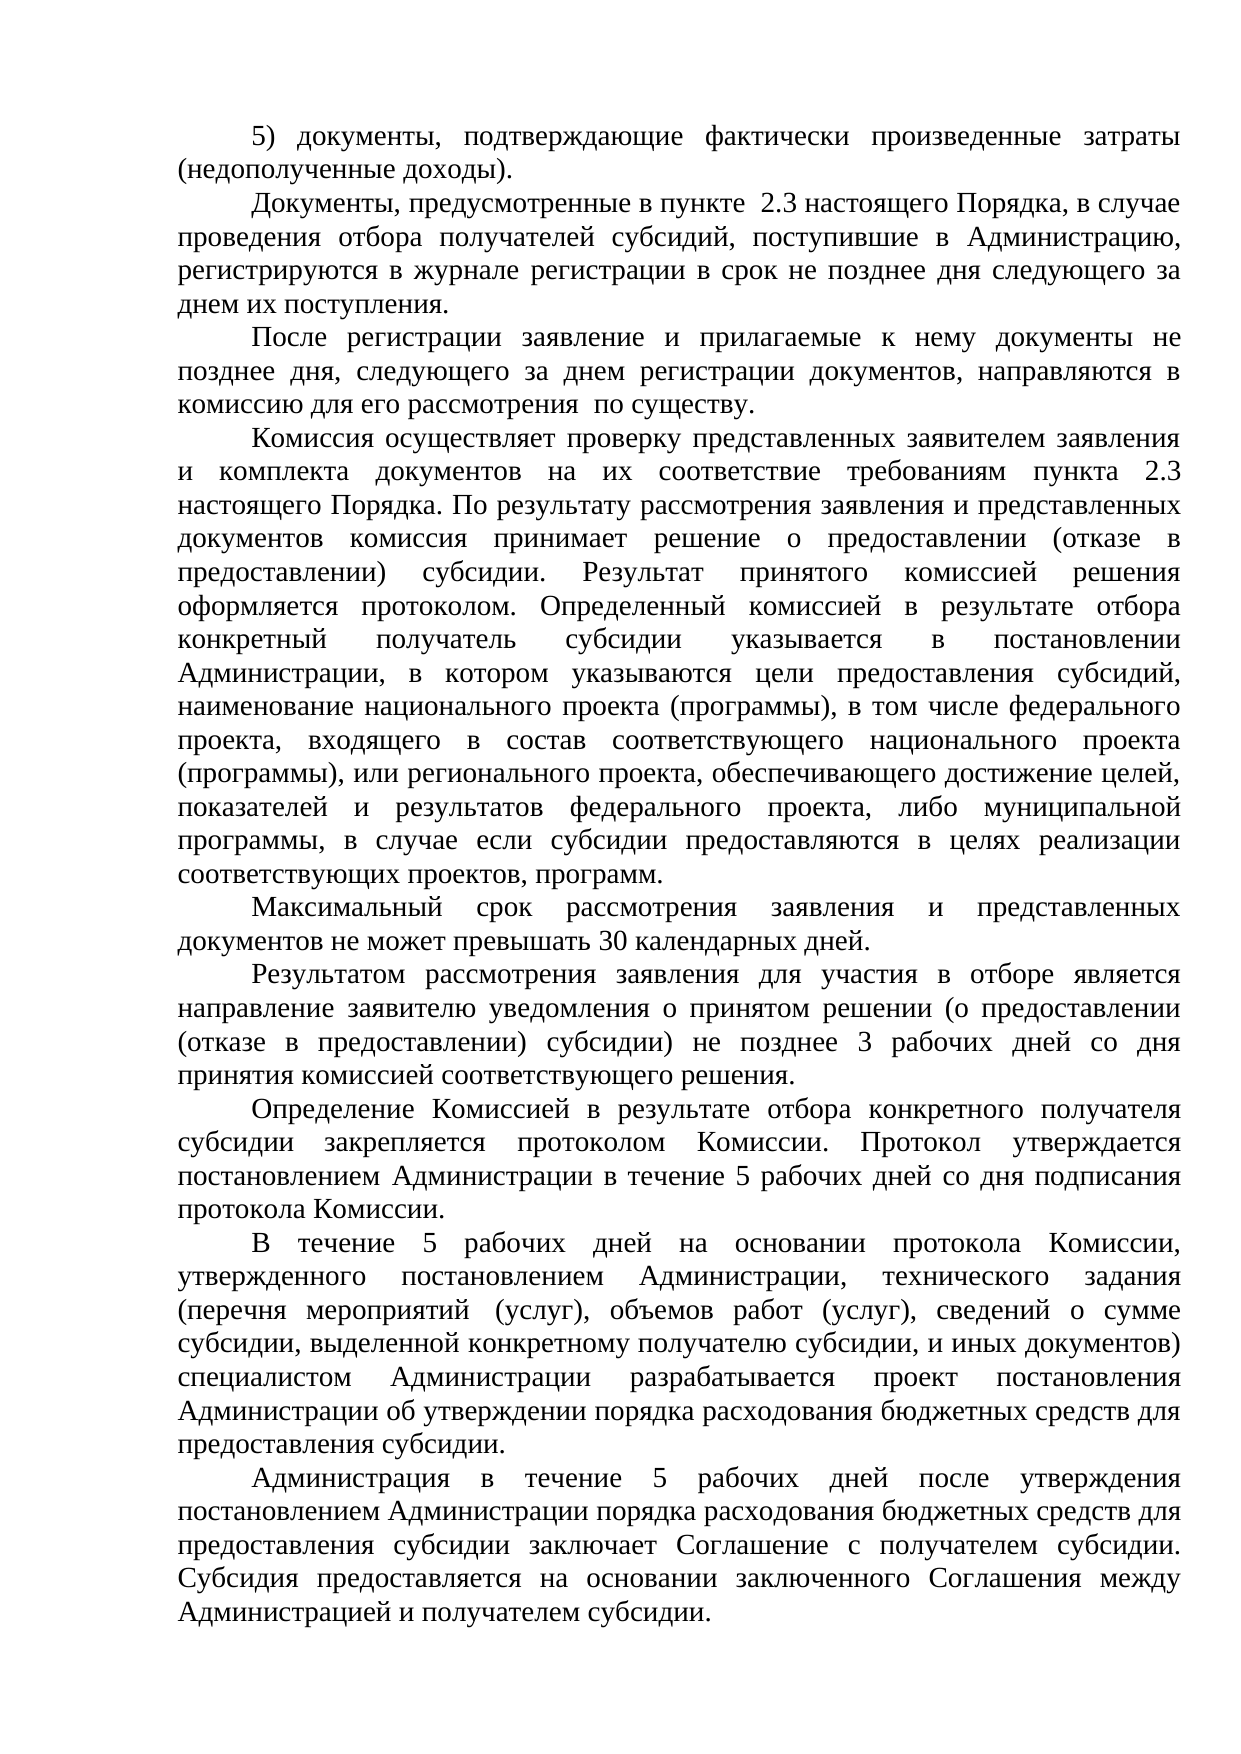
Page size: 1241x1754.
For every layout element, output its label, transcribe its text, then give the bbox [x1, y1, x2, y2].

list 5) документы, подтверждающие фактически произведенные затраты (недополученные доходы). [177, 118, 1181, 185]
text Максимальный срок рассмотрения заявления и представленных документов не может превышать 30 календарных дней. [177, 889, 1181, 957]
text Определение Комиссией в результате отбора конкретного получателя субсидии закрепляется протоколом Комиссии. Протокол утверждается постановлением Администрации в течение 5 рабочих дней со дня подписания протокола Комиссии. [177, 1091, 1181, 1225]
text В течение 5 рабочих дней на основании протокола Комиссии, утвержденного постановлением Администрации, технического задания (перечня мероприятий (услуг), объемов работ (услуг), сведений о сумме субсидии, выделенной конкретному получателю субсидии, и иных документов) специалистом Администрации разрабатывается проект постановления Администрации об утверждении порядка расходования бюджетных средств для предоставления субсидии. [177, 1225, 1181, 1460]
text Комиссия осуществляет проверку представленных заявителем заявления и комплекта документов на их соответствие требованиям пункта 2.3 настоящего Порядка. По результату рассмотрения заявления и представленных документов комиссия принимает решение о предоставлении (отказе в предоставлении) субсидии. Результат принятого комиссией решения оформляется протоколом. Определенный комиссией в результате отбора конкретный получатель субсидии указывается в постановлении Администрации, в котором указываются цели предоставления субсидий, наименование национального проекта (программы), в том числе федерального проекта, входящего в состав соответствующего национального проекта (программы), или регионального проекта, обеспечивающего достижение целей, показателей и результатов федерального проекта, либо муниципальной программы, в случае если субсидии предоставляются в целях реализации соответствующих проектов, программ. [177, 420, 1181, 889]
text После регистрации заявление и прилагаемые к нему документы не позднее дня, следующего за днем регистрации документов, направляются в комиссию для его рассмотрения по существу. [177, 319, 1181, 420]
text Результатом рассмотрения заявления для участия в отборе является направление заявителю уведомления о принятом решении (о предоставлении (отказе в предоставлении) субсидии) не позднее 3 рабочих дней со дня принятия комиссией соответствующего решения. [177, 957, 1181, 1091]
text Администрация в течение 5 рабочих дней после утверждения постановлением Администрации порядка расходования бюджетных средств для предоставления субсидии заключает Соглашение с получателем субсидии. Субсидия предоставляется на основании заключенного Соглашения между Администрацией и получателем субсидии. [177, 1460, 1181, 1627]
text Документы, предусмотренные в пункте 2.3 настоящего Порядка, в случае проведения отбора получателей субсидий, поступившие в Администрацию, регистрируются в журнале регистрации в срок не позднее дня следующего за днем их поступления. [177, 185, 1181, 319]
